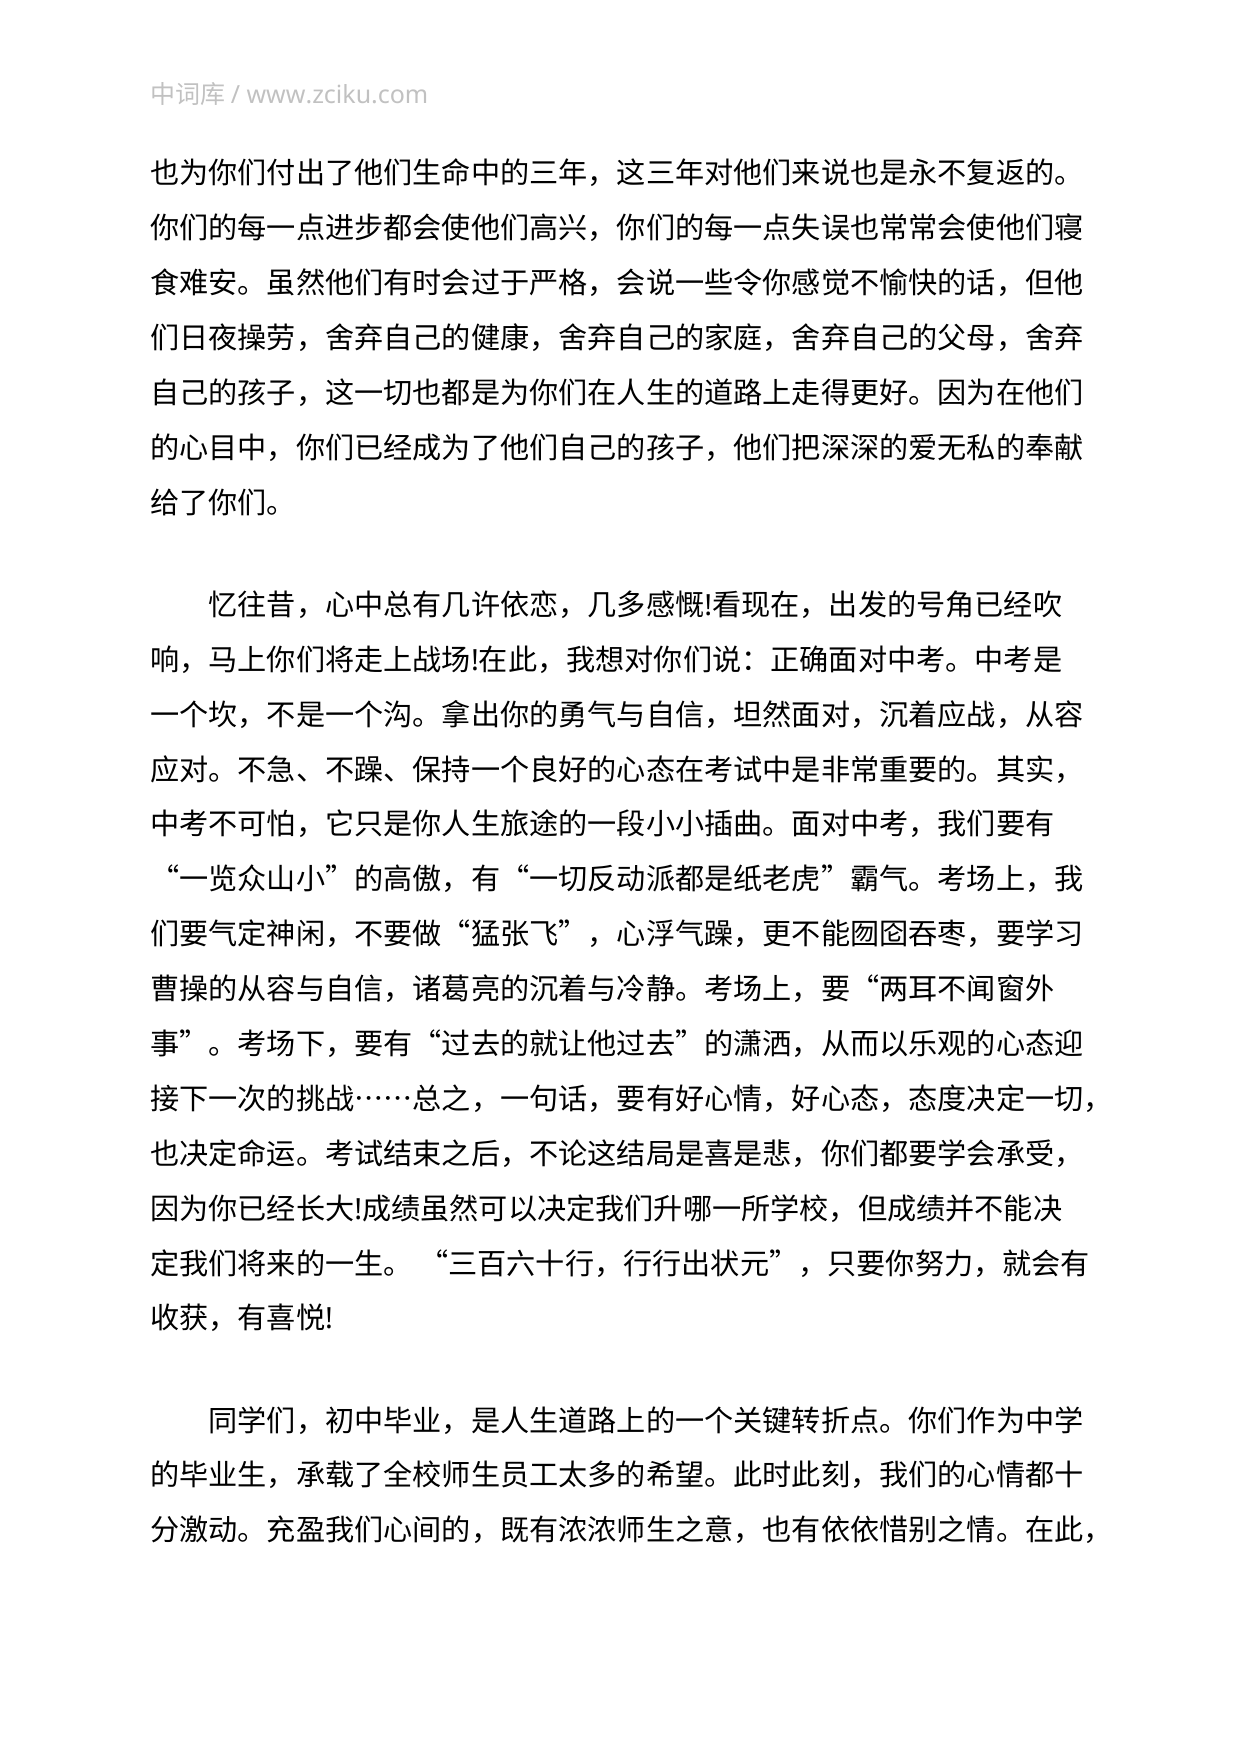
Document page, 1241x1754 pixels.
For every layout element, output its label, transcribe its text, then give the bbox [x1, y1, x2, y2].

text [150, 150, 1090, 522]
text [150, 1397, 1090, 1549]
text 忆往昔，心中总有几许依恋，几多感慨!看现在，出发的号角已经吹响，马上你们将走上战场!在此，我想对你们说：正确面对中考。中考是一个坎，不是一个沟。拿出你的勇气与自信，坦然面对，沉着应战，从容应对。不急、不躁、保持一个良好的心态在考试中是非常重要的。其实，中考不可怕，它只是你人生旅途的一段小小插曲。面对中考，我们要有“一览众山小”的高傲，有“一切反动派都是纸老虎”霸气。考场上，我们要气定神闲，不要做“猛张飞”，心浮气躁，更不能囫囵吞枣，要学习曹操的从容与自信，诸葛亮的沉着与冷静。考场上，要“两耳不闻窗外事”。考场下，要有“过去的就让他过去”的潇洒，从而以乐观的心态迎接下一次的挑战……总之，一句话，要有好心情，好心态，态度决定一切，也决定命运。考试结束之后，不论这结局是喜是悲，你们都要学会承受，因为你已经长大!成绩虽然可以决定我们升哪一所学校，但成绩并不能决定我们将来的一生。 “三百六十行，行行出状元”，只要你努力，就会有收获，有喜悦! [150, 581, 1090, 1337]
